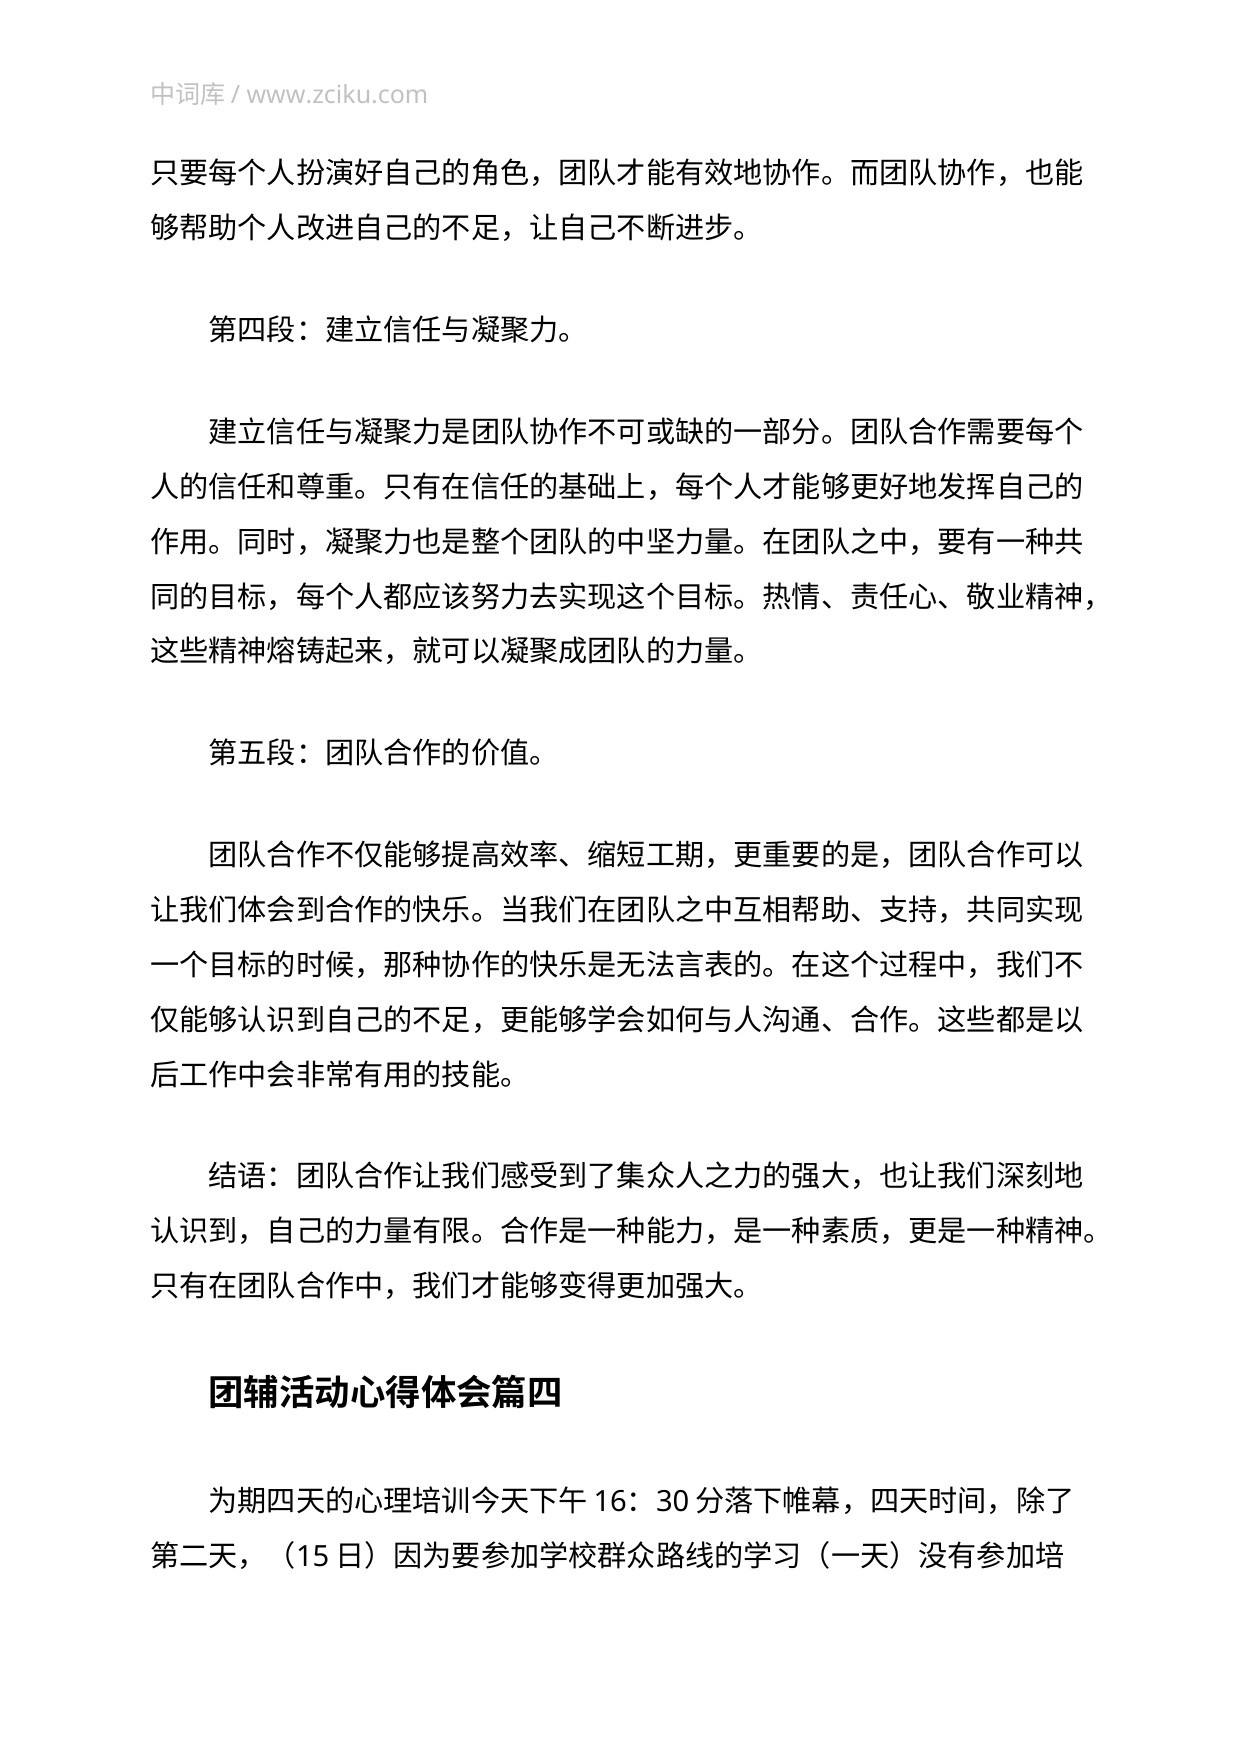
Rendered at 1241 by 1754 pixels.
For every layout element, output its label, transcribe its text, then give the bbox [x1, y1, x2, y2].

text 团队合作不仅能够提高效率、缩短工期，更重要的是，团队合作可以让我们体会到合作的快乐。当我们在团队之中互相帮助、支持，共同实现一个目标的时候，那种协作的快乐是无法言表的。在这个过程中，我们不仅能够认识到自己的不足，更能够学会如何与人沟通、合作。这些都是以后工作中会非常有用的技能。 [150, 832, 1090, 1093]
text 第四段：建立信任与凝聚力。 [150, 307, 1090, 349]
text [150, 150, 1090, 247]
text 结语：团队合作让我们感受到了集众人之力的强大，也让我们深刻地认识到，自己的力量有限。合作是一种能力，是一种素质，更是一种精神。只有在团队合作中，我们才能够变得更加强大。 [150, 1153, 1090, 1305]
text 建立信任与凝聚力是团队协作不可或缺的一部分。团队合作需要每个人的信任和尊重。只有在信任的基础上，每个人才能够更好地发挥自己的作用。同时，凝聚力也是整个团队的中坚力量。在团队之中，要有一种共同的目标，每个人都应该努力去实现这个目标。热情、责任心、敬业精神，这些精神熔铸起来，就可以凝聚成团队的力量。 [150, 408, 1090, 670]
text 团辅活动心得体会篇四 [150, 1364, 1090, 1416]
text 第五段：团队合作的价值。 [150, 730, 1090, 772]
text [150, 1478, 1090, 1575]
